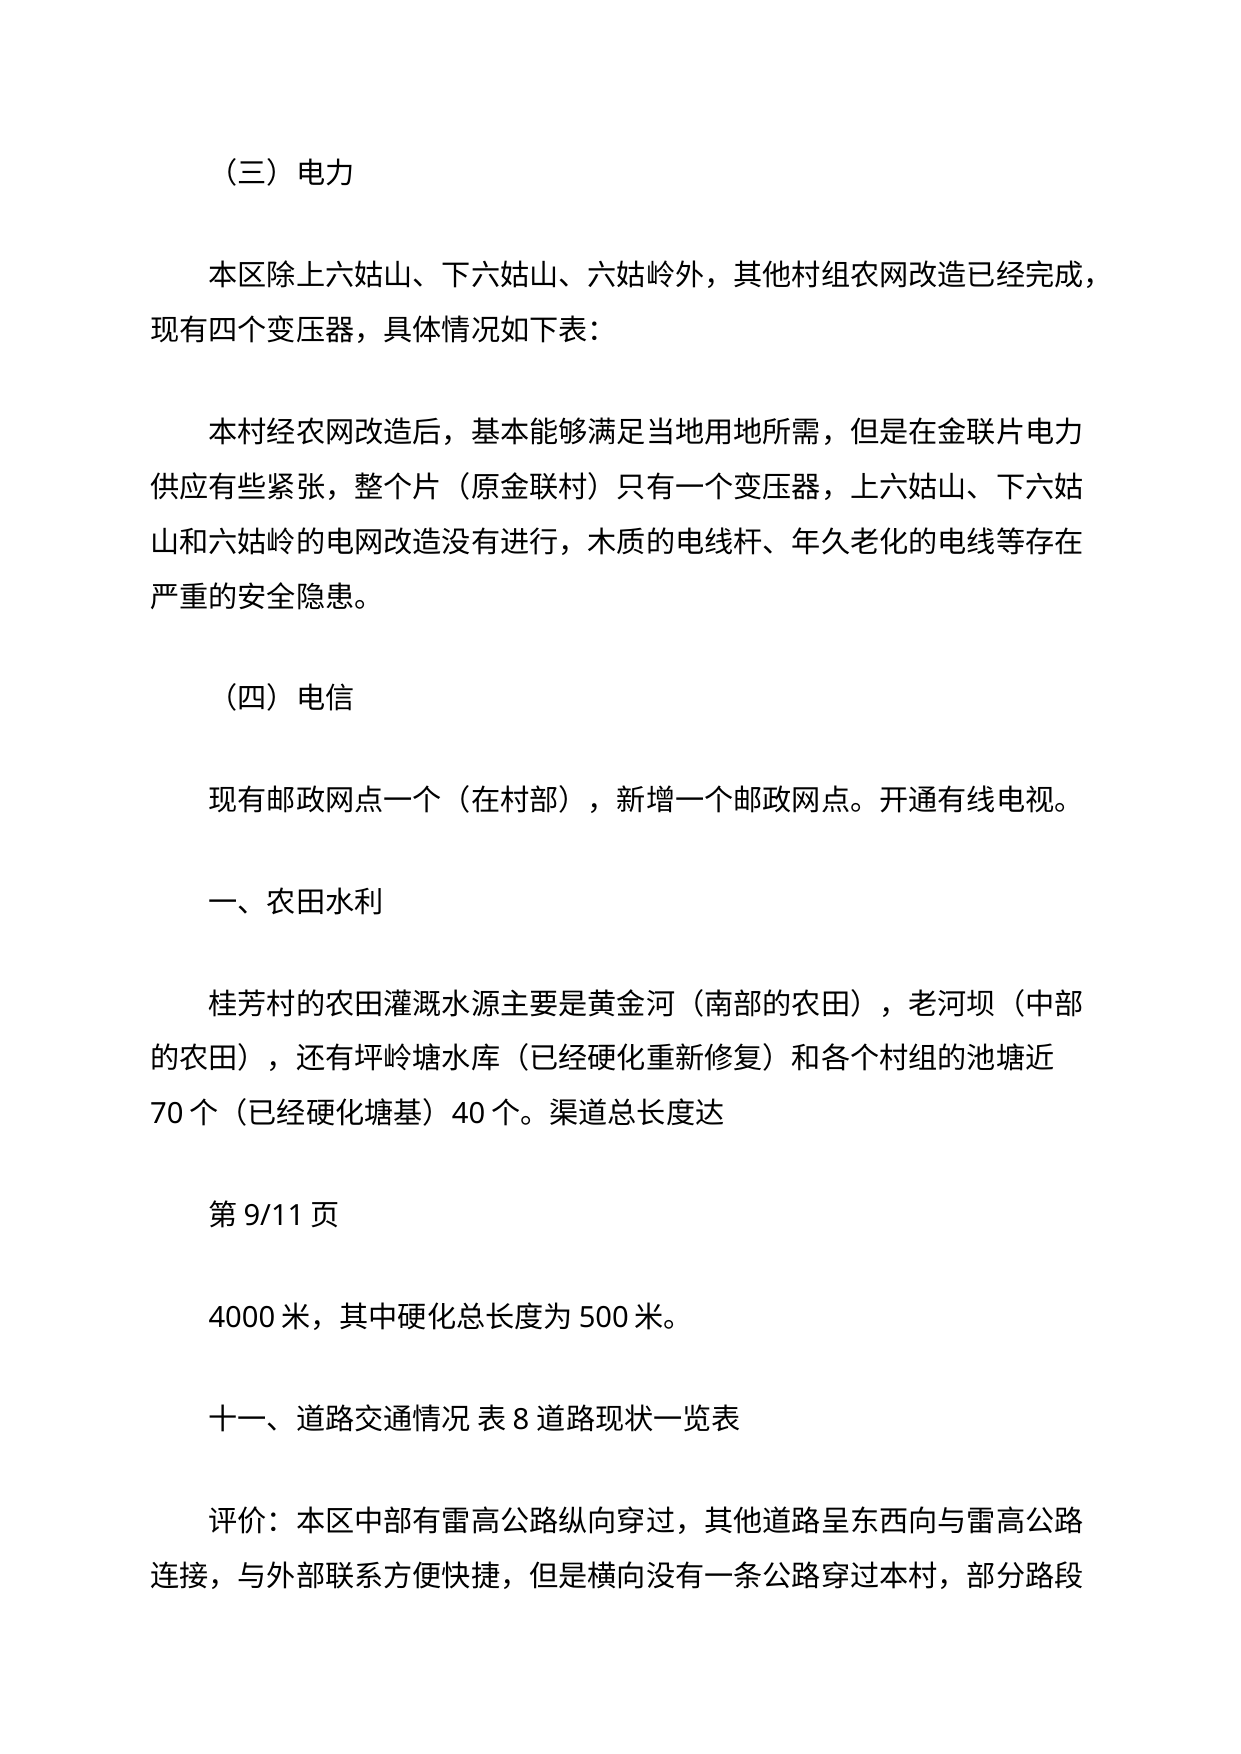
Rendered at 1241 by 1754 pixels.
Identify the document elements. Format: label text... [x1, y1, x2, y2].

text 4000米，其中硬化总长度为500米。 [150, 1294, 1090, 1336]
text 十一、道路交通情况 表8 道路现状一览表 [150, 1396, 1090, 1438]
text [150, 1498, 1090, 1595]
text 本区除上六姑山、下六姑山、六姑岭外，其他村组农网改造已经完成，现有四个变压器，具体情况如下表： [150, 252, 1090, 349]
text 本村经农网改造后，基本能够满足当地用地所需，但是在金联片电力供应有些紧张，整个片（原金联村）只有一个变压器，上六姑山、下六姑山和六姑岭的电网改造没有进行，木质的电线杆、年久老化的电线等存在严重的安全隐患。 [150, 408, 1090, 615]
text （四）电信 [150, 675, 1090, 717]
text 现有邮政网点一个（在村部），新增一个邮政网点。开通有线电视。 [150, 777, 1090, 819]
text 第9/11页 [150, 1192, 1090, 1234]
text （三）电力 [150, 150, 1090, 192]
text 桂芳村的农田灌溉水源主要是黄金河（南部的农田），老河坝（中部的农田），还有坪岭塘水库（已经硬化重新修复）和各个村组的池塘近70个（已经硬化塘基）40个。渠道总长度达 [150, 980, 1090, 1132]
text 一、农田水利 [150, 878, 1090, 921]
